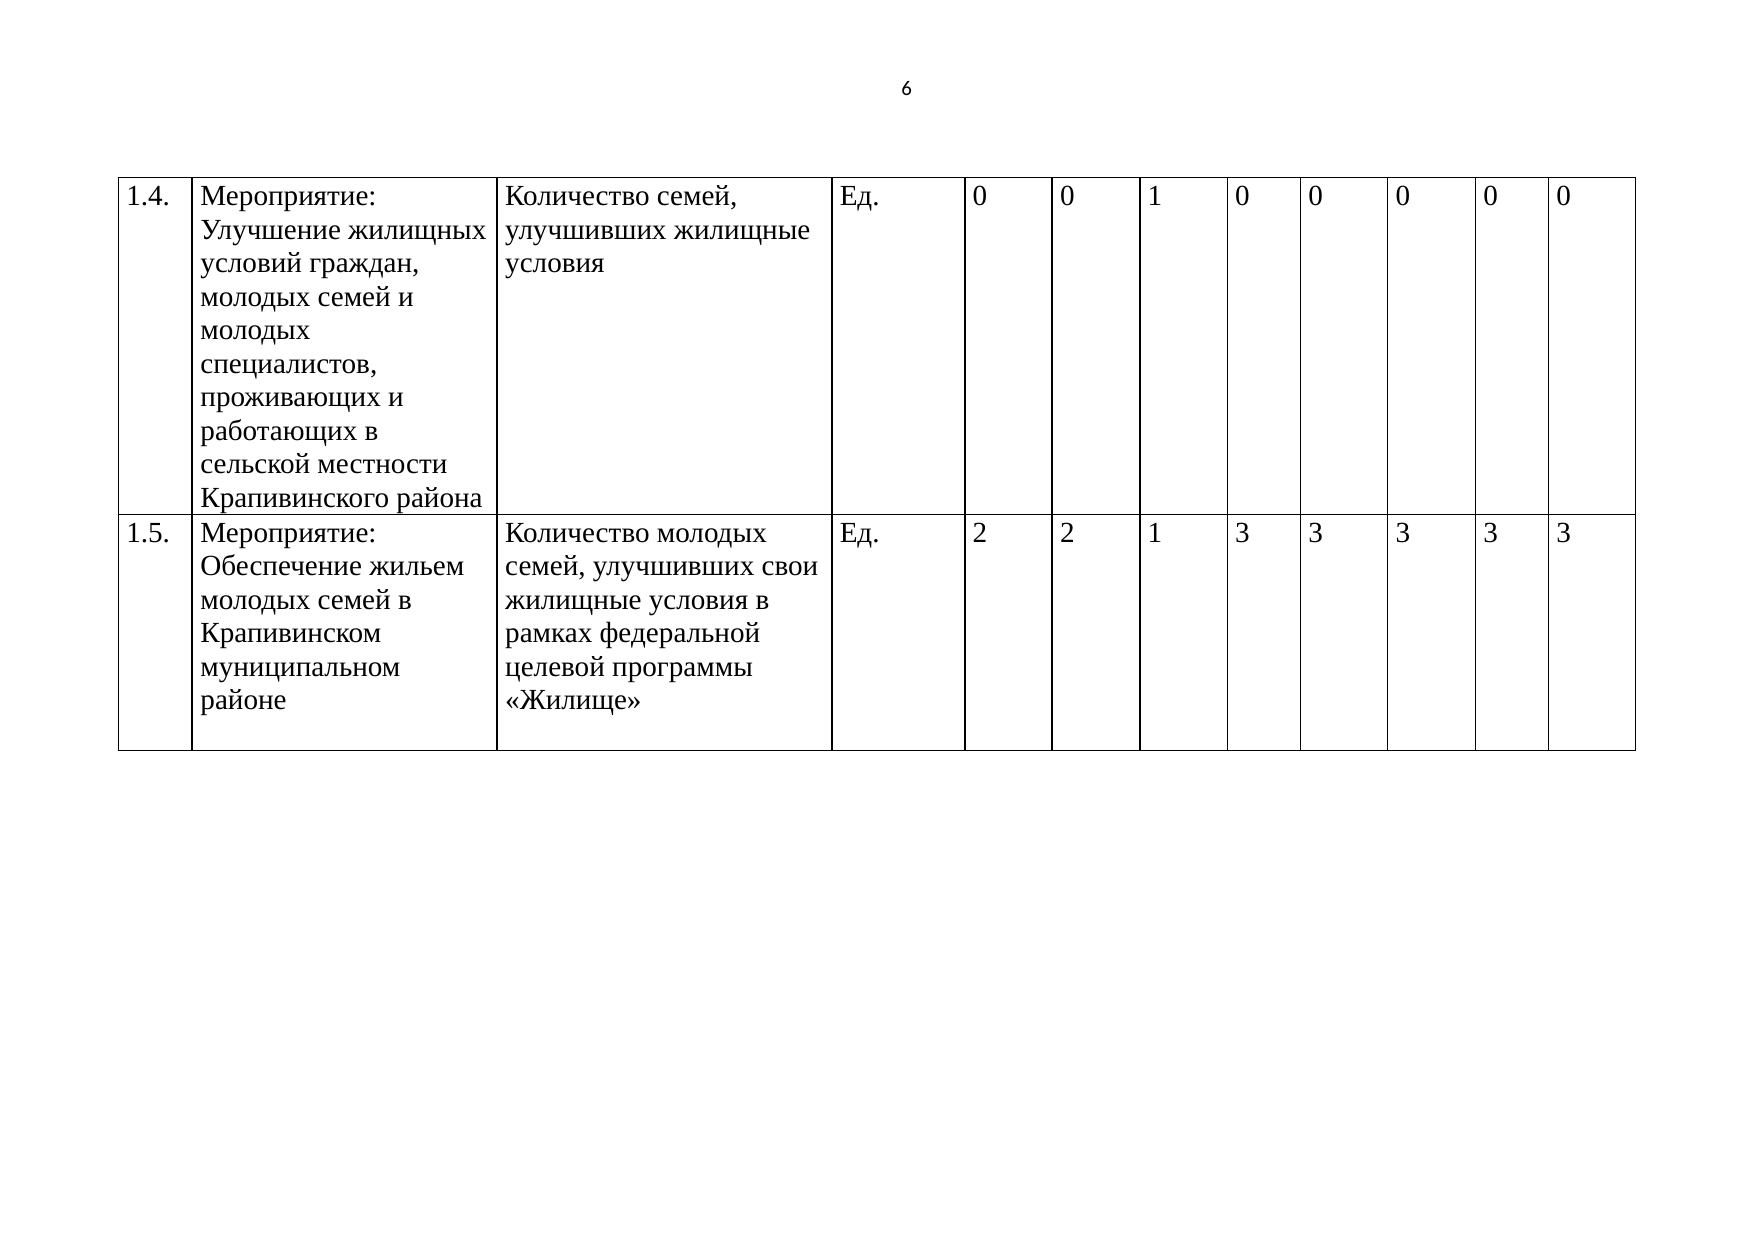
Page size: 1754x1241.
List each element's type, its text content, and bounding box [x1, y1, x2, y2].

table_cell 1.4. [119, 178, 191, 514]
table_cell 0 [1301, 178, 1387, 514]
table_cell 0 [1228, 178, 1300, 514]
table_cell 0 [1549, 178, 1635, 514]
table_cell 1.5. [119, 515, 191, 749]
table_cell 0 [966, 178, 1051, 514]
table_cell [498, 178, 831, 514]
table_cell 3 [1388, 515, 1475, 749]
table_cell 2 [1053, 515, 1139, 749]
table_cell Мероприятие: Улучшение жилищных условий граждан, молодых семей и молодых специалистов, проживающих и работающих в сельской местности Крапивинского района [193, 178, 496, 514]
table_cell Ед. [833, 515, 964, 749]
table_cell 0 [1388, 178, 1475, 514]
table_cell 3 [1476, 515, 1548, 749]
table_cell 2 [966, 515, 1051, 749]
table_cell 1 [1141, 178, 1227, 514]
table_cell 1 [1141, 515, 1227, 749]
table_cell Мероприятие: Обеспечение жильем молодых семей в Крапивинском муниципальном районе [193, 515, 496, 749]
table_cell 3 [1228, 515, 1300, 749]
table_cell Количество молодых семей, улучшивших свои жилищные условия в рамках федеральной целевой программы «Жилище» [498, 515, 831, 749]
table_cell 3 [1301, 515, 1387, 749]
table_cell 0 [1053, 178, 1139, 514]
table_cell 3 [1549, 515, 1635, 749]
table_cell Ед. [833, 178, 964, 514]
table_cell 0 [1476, 178, 1548, 514]
